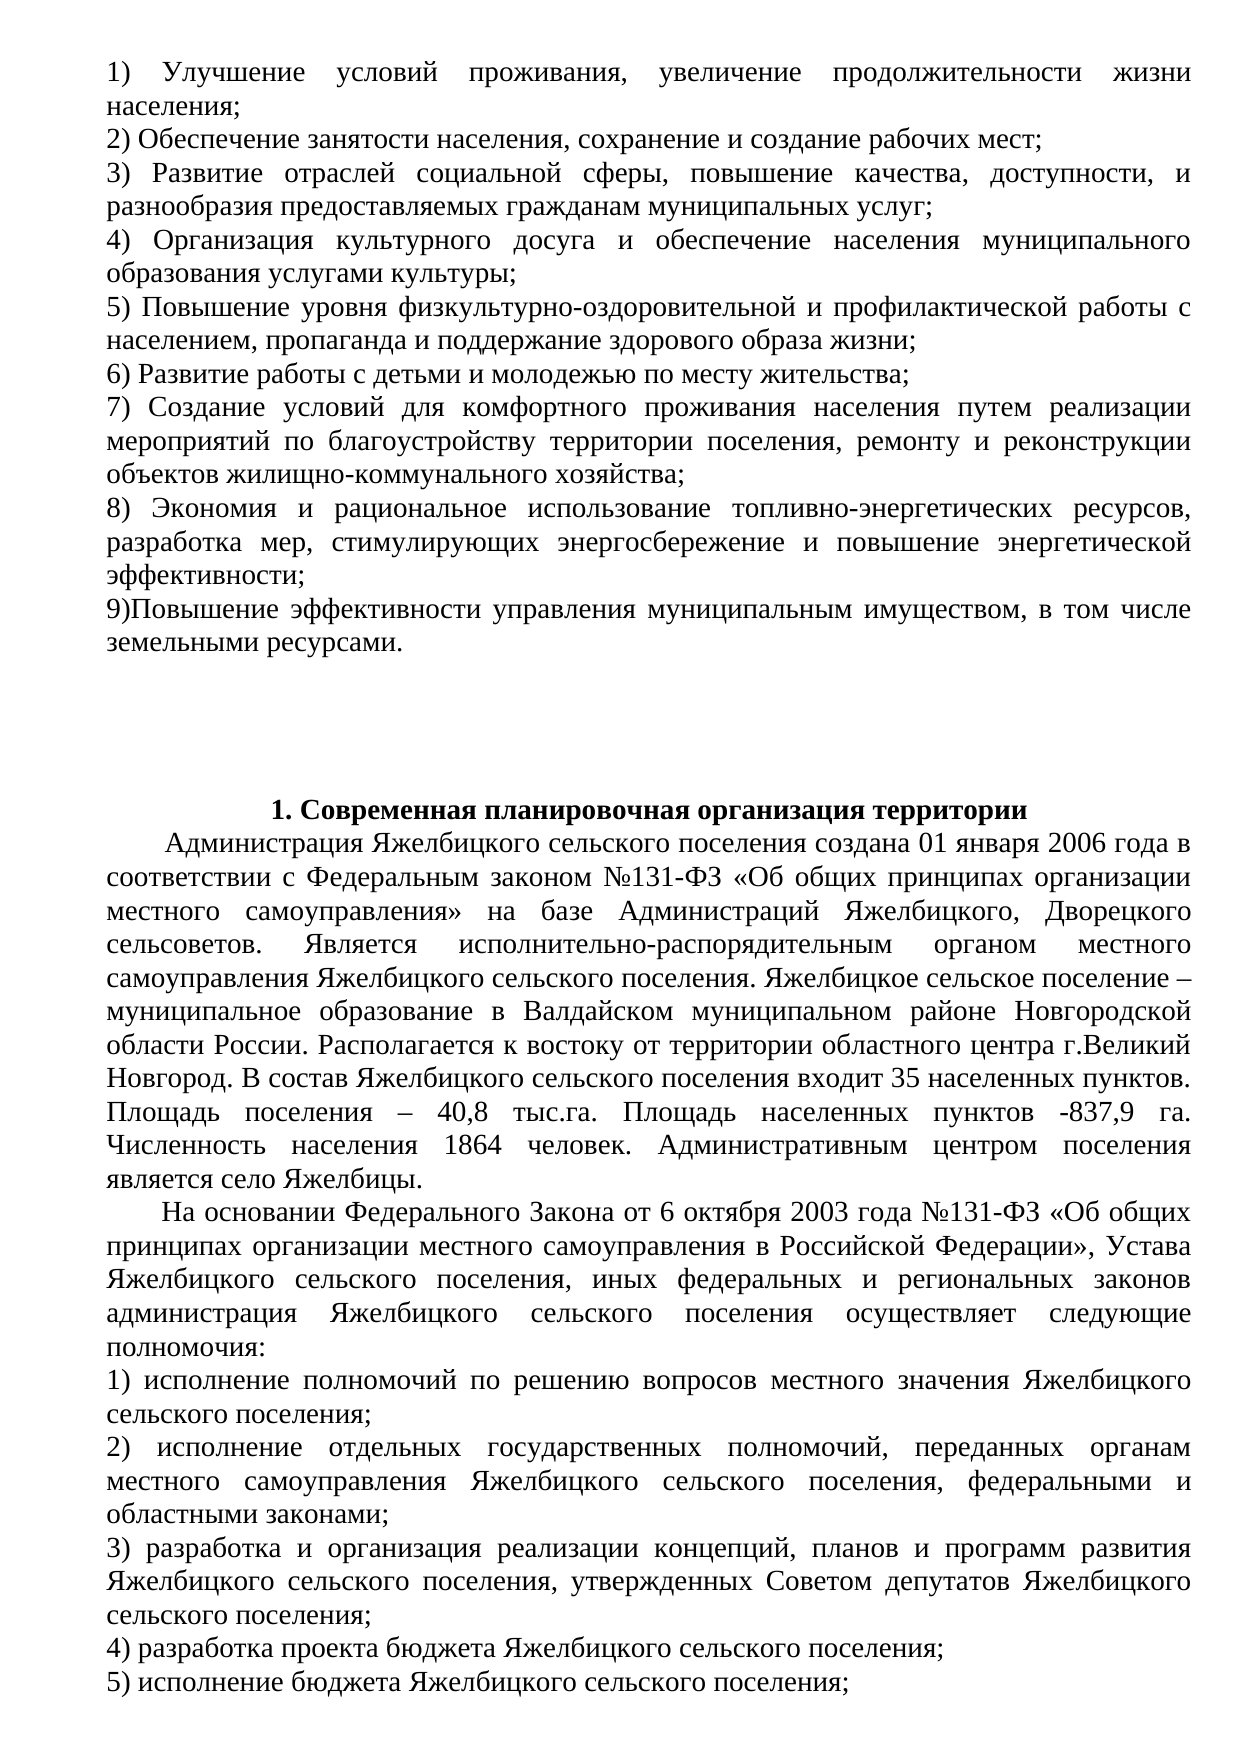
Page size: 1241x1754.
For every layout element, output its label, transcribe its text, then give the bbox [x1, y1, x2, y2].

text 3) разработка и организация реализации концепций, планов и программ развития Яжелбицкого сельского поселения, утвержденных Советом депутатов Яжелбицкого сельского поселения; [106, 1530, 1192, 1631]
text 1) Улучшение условий проживания, увеличение продолжительности жизни населения; [106, 54, 1192, 121]
text 5) Повышение уровня физкультурно-оздоровительной и профилактической работы с населением, пропаганда и поддержание здорового образа жизни; [106, 289, 1192, 356]
text 2) исполнение отдельных государственных полномочий, переданных органам местного самоуправления Яжелбицкого сельского поселения, федеральными и областными законами; [106, 1429, 1192, 1530]
text 2) Обеспечение занятости населения, сохранение и создание рабочих мест; [106, 121, 1192, 155]
text Администрация Яжелбицкого сельского поселения создана 01 января 2006 года в соответствии с Федеральным законом №131-ФЗ «Об общих принципах организации местного самоуправления» на базе Администраций Яжелбицкого, Дворецкого сельсоветов. Является исполнительно-распорядительным органом местного самоуправления Яжелбицкого сельского поселения. Яжелбицкое сельское поселение – муниципальное образование в Валдайском муниципальном районе Новгородской области России. Располагается к востоку от территории областного центра г.Великий Новгород. В состав Яжелбицкого сельского поселения входит 35 населенных пунктов. Площадь поселения – 40,8 тыс.га. Площадь населенных пунктов . Численность населения 1864 человек. Административным центром поселения является село Яжелбицы. [106, 826, 1192, 1194]
text 8) Экономия и рациональное использование топливно-энергетических ресурсов, разработка мер, стимулирующих энергосбережение и повышение энергетической эффективности; [106, 490, 1192, 591]
text 5) исполнение бюджета Яжелбицкого сельского поселения; [106, 1664, 1192, 1698]
text 6) Развитие работы с детьми и молодежью по месту жительства; [106, 356, 1192, 389]
text 4) Организация культурного досуга и обеспечение населения муниципального образования услугами культуры; [106, 222, 1192, 289]
text 9)Повышение эффективности управления муниципальным имуществом, в том числе земельными ресурсами. [106, 591, 1192, 658]
text 7) Создание условий для комфортного проживания населения путем реализации мероприятий по благоустройству территории поселения, ремонту и реконструкции объектов жилищно-коммунального хозяйства; [106, 389, 1192, 490]
text На основании Федерального Закона от 6 октября 2003 года №131-ФЗ «Об общих принципах организации местного самоуправления в Российской Федерации», Устава Яжелбицкого сельского поселения, иных федеральных и региональных законов администрация Яжелбицкого сельского поселения осуществляет следующие полномочия: [106, 1194, 1192, 1362]
text 1. Современная планировочная организация территории [106, 792, 1192, 826]
text 4) разработка проекта бюджета Яжелбицкого сельского поселения; [106, 1631, 1192, 1664]
text 1) исполнение полномочий по решению вопросов местного значения Яжелбицкого сельского поселения; [106, 1362, 1192, 1429]
text 3) Развитие отраслей социальной сферы, повышение качества, доступности, и разнообразия предоставляемых гражданам муниципальных услуг; [106, 155, 1192, 222]
